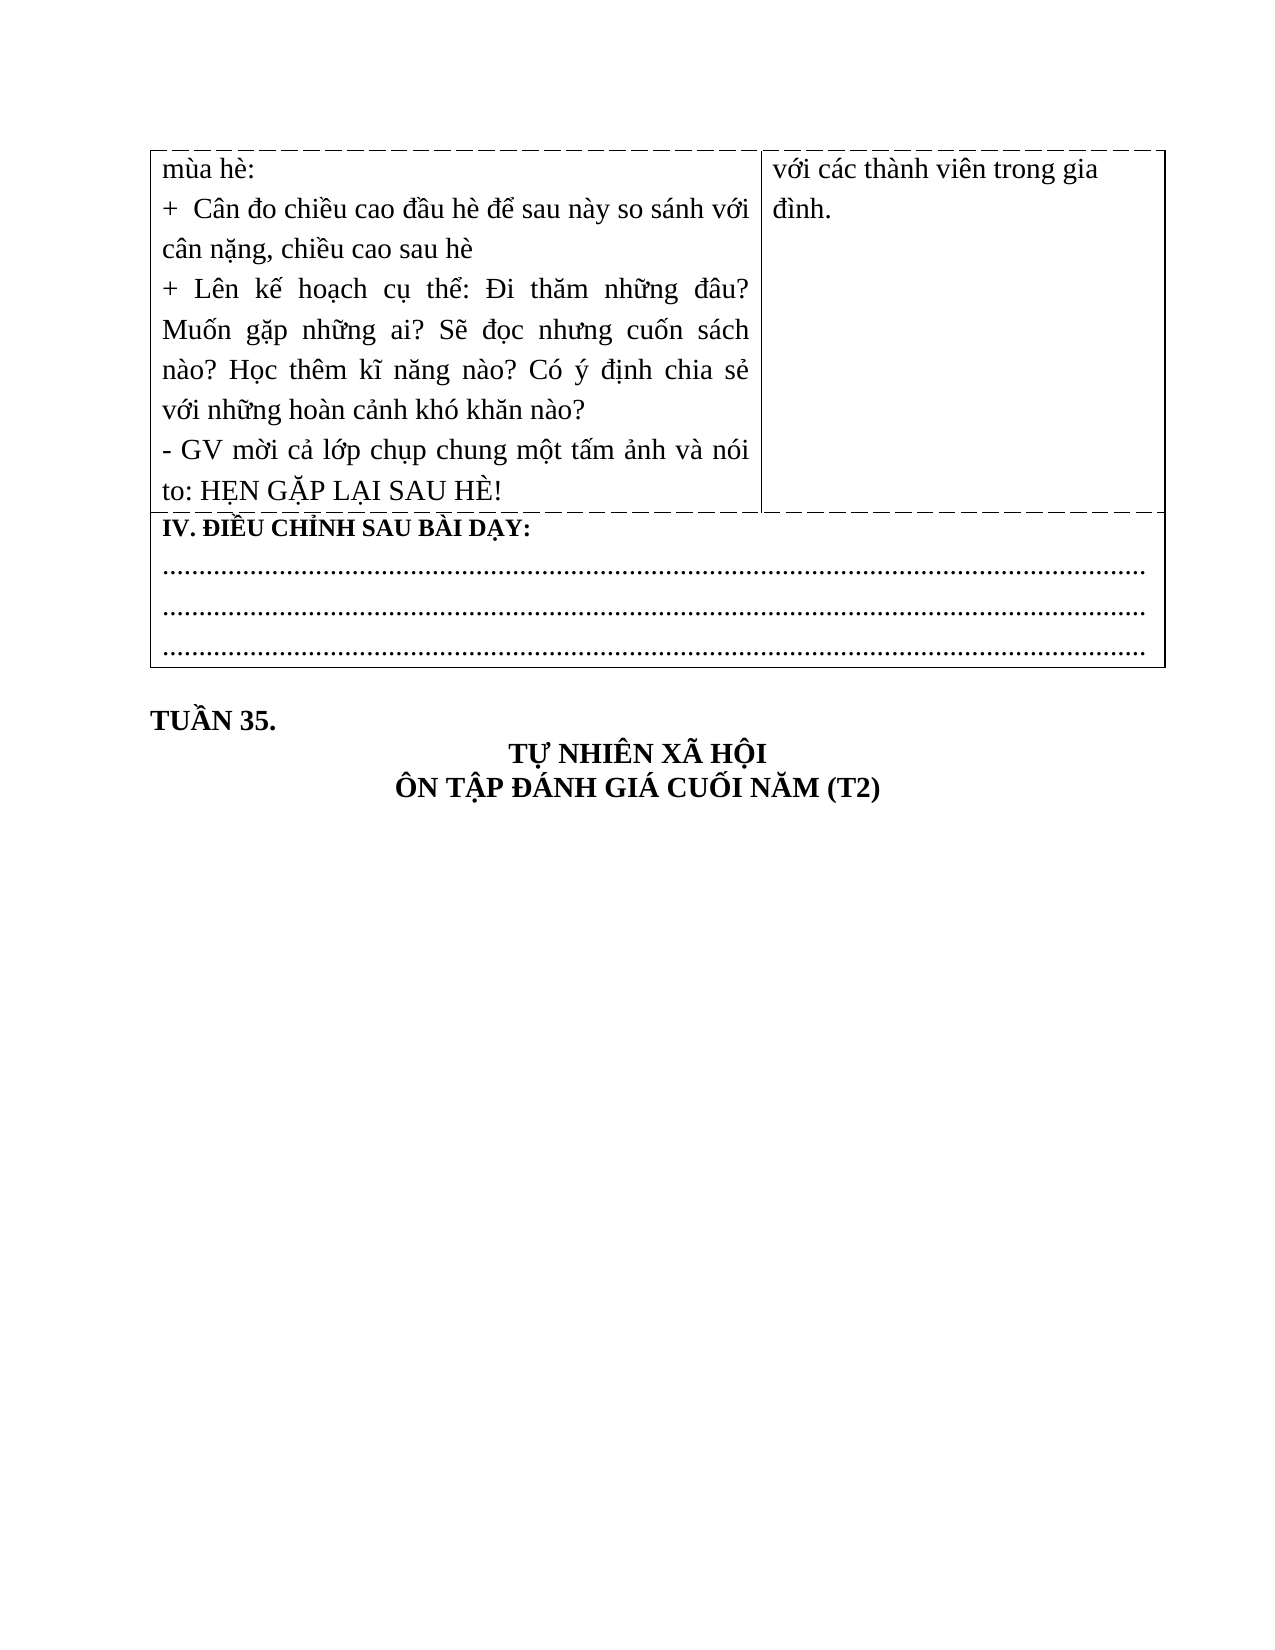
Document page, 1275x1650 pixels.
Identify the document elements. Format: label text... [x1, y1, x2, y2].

text TỰ NHIÊN XÃ HỘI [150, 736, 1125, 770]
text TUẦN 35. [150, 703, 1125, 736]
text ÔN TẬP ĐÁNH GIÁ CUỐI NĂM (T2) [150, 770, 1125, 803]
table_cell IV. ĐIỀU CHỈNH SAU BÀI DẠY: ....................................................................................................................................... ....................................................................................................................................... ....................................................................................................................................... [151, 512, 1164, 667]
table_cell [151, 150, 761, 512]
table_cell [761, 150, 1164, 512]
